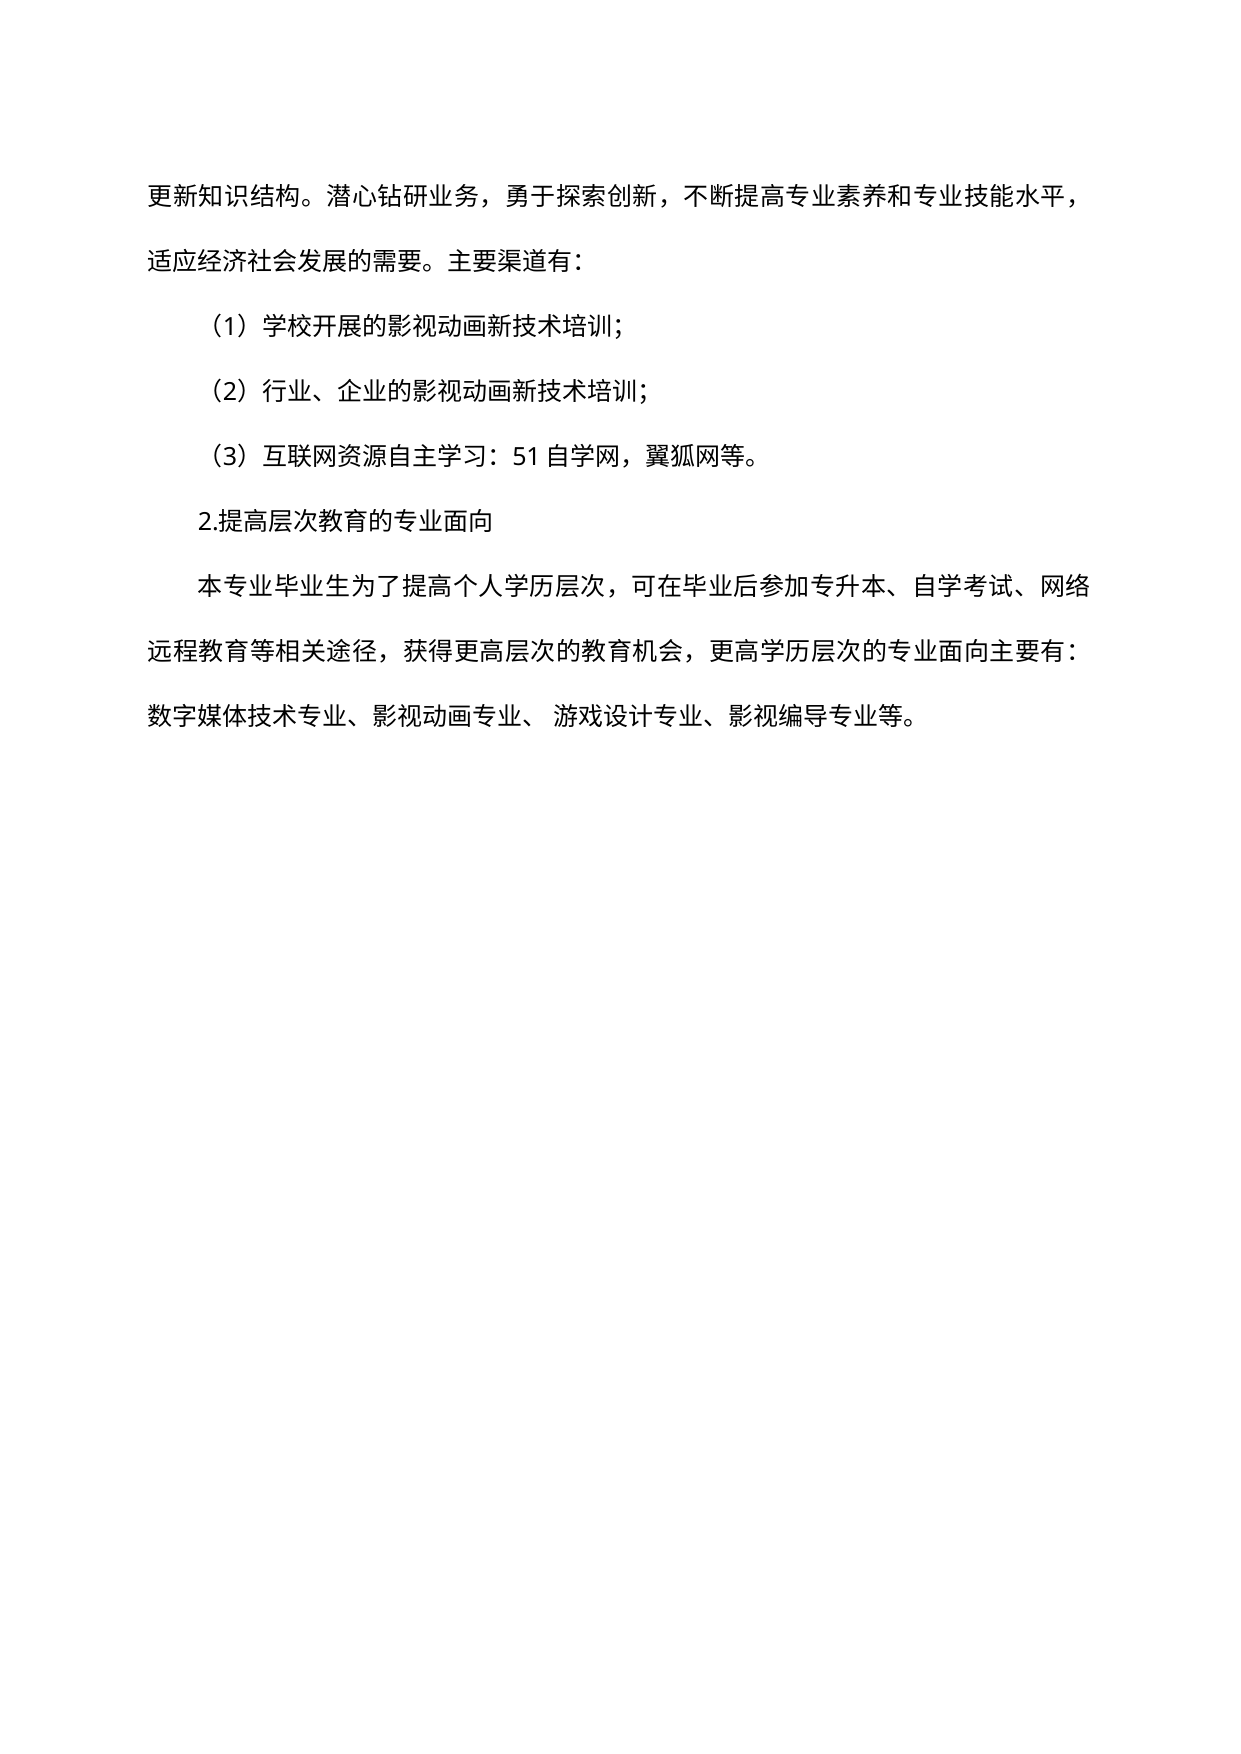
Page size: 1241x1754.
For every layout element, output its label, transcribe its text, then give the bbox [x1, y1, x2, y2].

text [148, 162, 1092, 292]
text （3）互联网资源自主学习：51自学网，翼狐网等。 [148, 422, 1092, 487]
text （2）行业、企业的影视动画新技术培训； [148, 357, 1092, 422]
text （1）学校开展的影视动画新技术培训； [148, 292, 1092, 357]
text 2.提高层次教育的专业面向 [148, 487, 1092, 552]
text 本专业毕业生为了提高个人学历层次，可在毕业后参加专升本、自学考试、网络远程教育等相关途径，获得更高层次的教育机会，更高学历层次的专业面向主要有：数字媒体技术专业、影视动画专业、 游戏设计专业、影视编导专业等。 [148, 552, 1092, 747]
